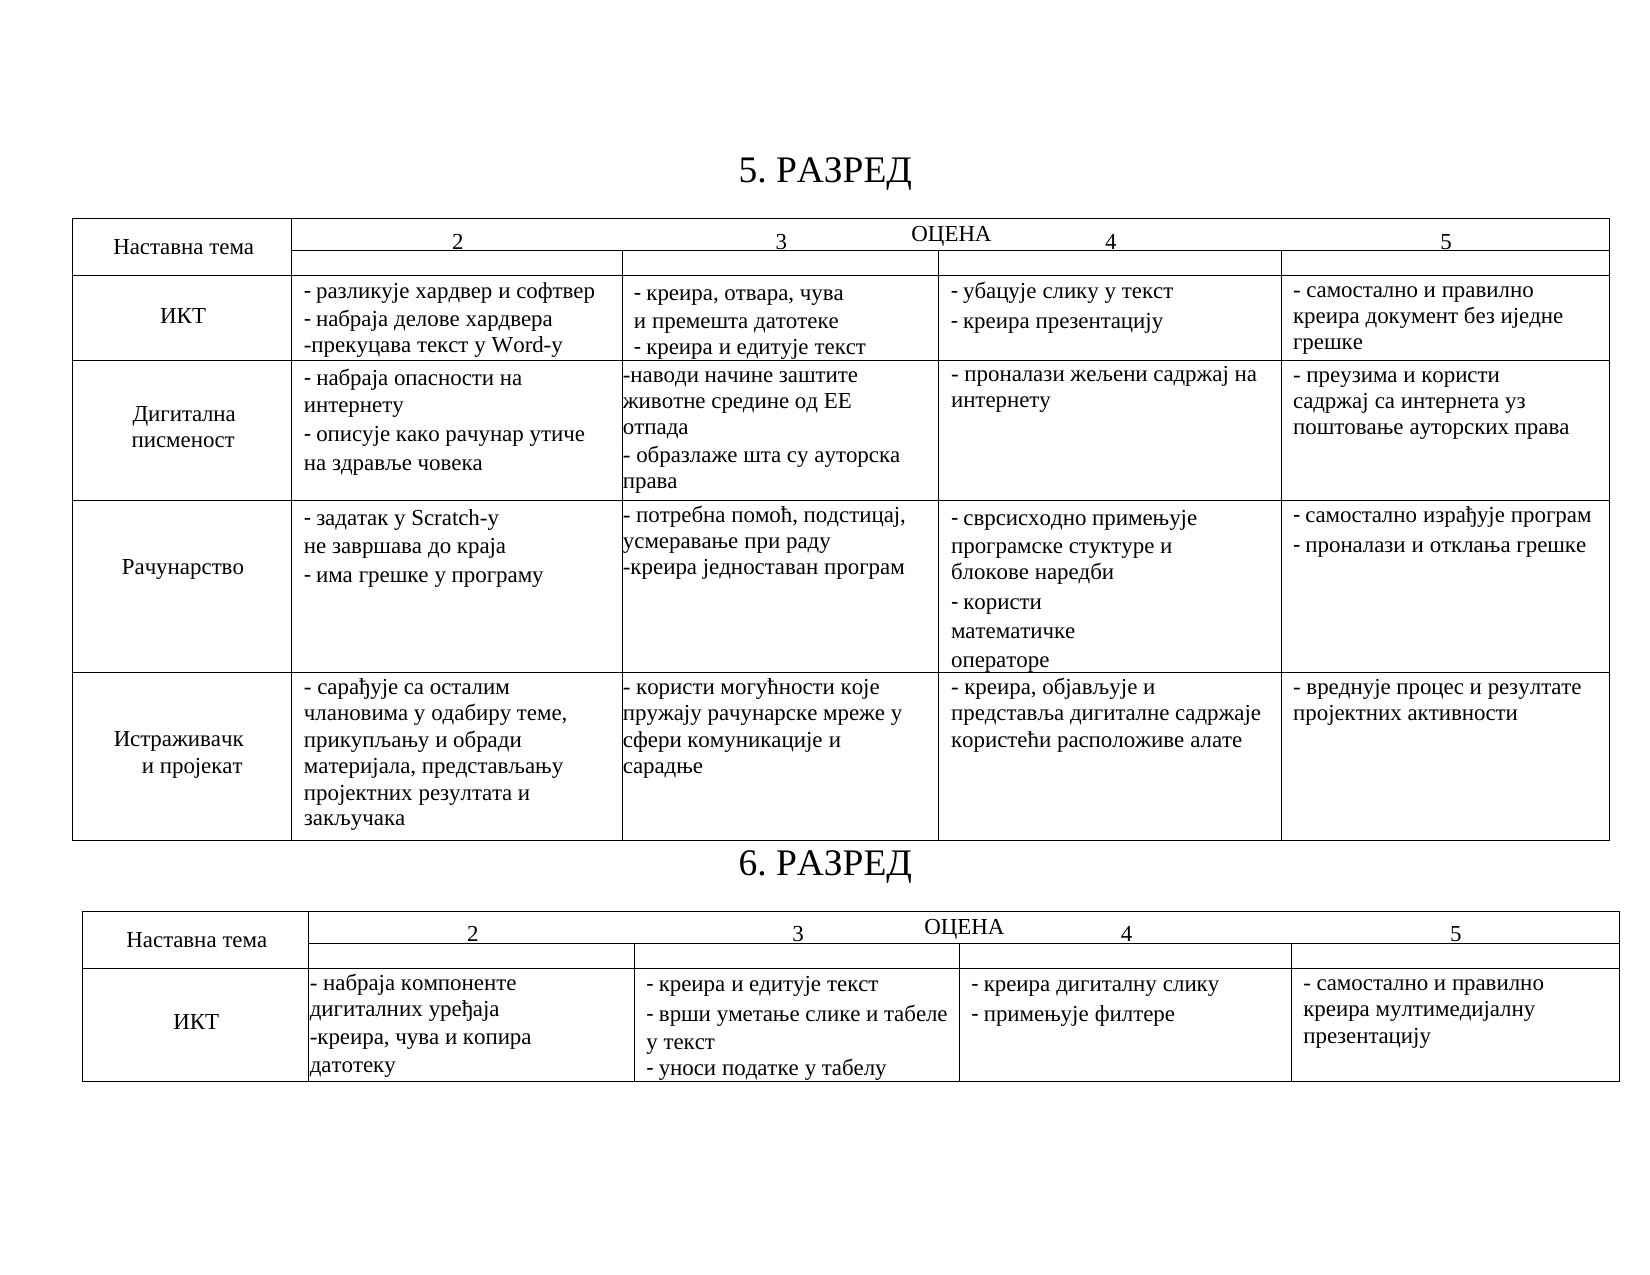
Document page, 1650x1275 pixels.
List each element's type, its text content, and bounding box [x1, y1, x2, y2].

table_cell ИКТ [73, 276, 291, 360]
table_cell креира дигиталну слику примењује филтере [960, 969, 1291, 1081]
table_cell [939, 251, 1281, 275]
table_cell -наводи начине заштите животне средине од EE отпада - образлаже шта су ауторска права [623, 361, 938, 499]
table_cell [309, 944, 634, 968]
table_cell самостално израђује програм проналази и отклања грешке [1282, 501, 1609, 672]
table_cell [292, 251, 622, 275]
table_cell разликује хардвер и софтвер набраја делове хардвера -прекуцава текст у Word-у [292, 276, 622, 360]
table_cell убацује слику у текст креира презентацију [939, 276, 1281, 360]
text 6. РАЗРЕД [148, 841, 1502, 884]
table_cell - набраја компоненте дигиталних уређаја -креира, чува и копира датотеку [309, 969, 634, 1081]
table_cell - самостално и правилно креира документ без иједне грешке [1282, 276, 1609, 360]
table_header ОЦЕНА 2 3 4 5 [292, 219, 1609, 250]
table_cell [635, 944, 959, 968]
text 5. РАЗРЕД [148, 148, 1502, 191]
table_cell - проналази жељени садржај на интернету [939, 361, 1281, 499]
table_cell Истраживачки пројекат [73, 673, 291, 839]
table_cell [623, 251, 938, 275]
table_cell Рачунарство [73, 501, 291, 672]
table_header Наставна тема [73, 219, 291, 275]
table_cell ИКТ [83, 969, 308, 1081]
table_cell - креира, објављује и представља дигиталне садржаје користећи расположиве алате [939, 673, 1281, 839]
table_cell [1282, 251, 1609, 275]
table_cell задатак у Scratch-у не завршава до краја има грешке у програму [292, 501, 622, 672]
table_cell набраја опасности на интернету описује како рачунар утиче на здравље човека [292, 361, 622, 499]
table_header Наставна тема [83, 912, 308, 968]
table_cell сврсисходно примењује програмске стуктуре и блокове наредби користи математичке операторе [939, 501, 1281, 672]
table_cell - потребна помоћ, подстицај, усмеравање при раду -креира једноставан програм [623, 501, 938, 672]
table_cell Дигитална писменост [73, 361, 291, 499]
table_cell - преузима и користи садржај са интернета уз поштовање ауторских права [1282, 361, 1609, 499]
table_cell - сарађује са осталим члановима у одабиру теме, прикупљању и обради материјала, представљању пројектних резултата и закључака [292, 673, 622, 839]
table_header ОЦЕНА 2 3 4 5 [309, 912, 1619, 942]
table_cell креира, отвара, чува и премешта датотеке креира и едитује текст [623, 276, 938, 360]
table_cell - користи могућности које пружају рачунарске мреже у сфери комуникације и сарадње [623, 673, 938, 839]
table_cell [1292, 944, 1619, 968]
table_cell - самостално и правилно креира мултимедијалну презентацију [1292, 969, 1619, 1081]
table_cell - вреднује процес и резултате пројектних активности [1282, 673, 1609, 839]
table_cell [960, 944, 1291, 968]
table_cell креира и едитује текст врши уметање слике и табеле у текст уноси податке у табелу [635, 969, 959, 1081]
